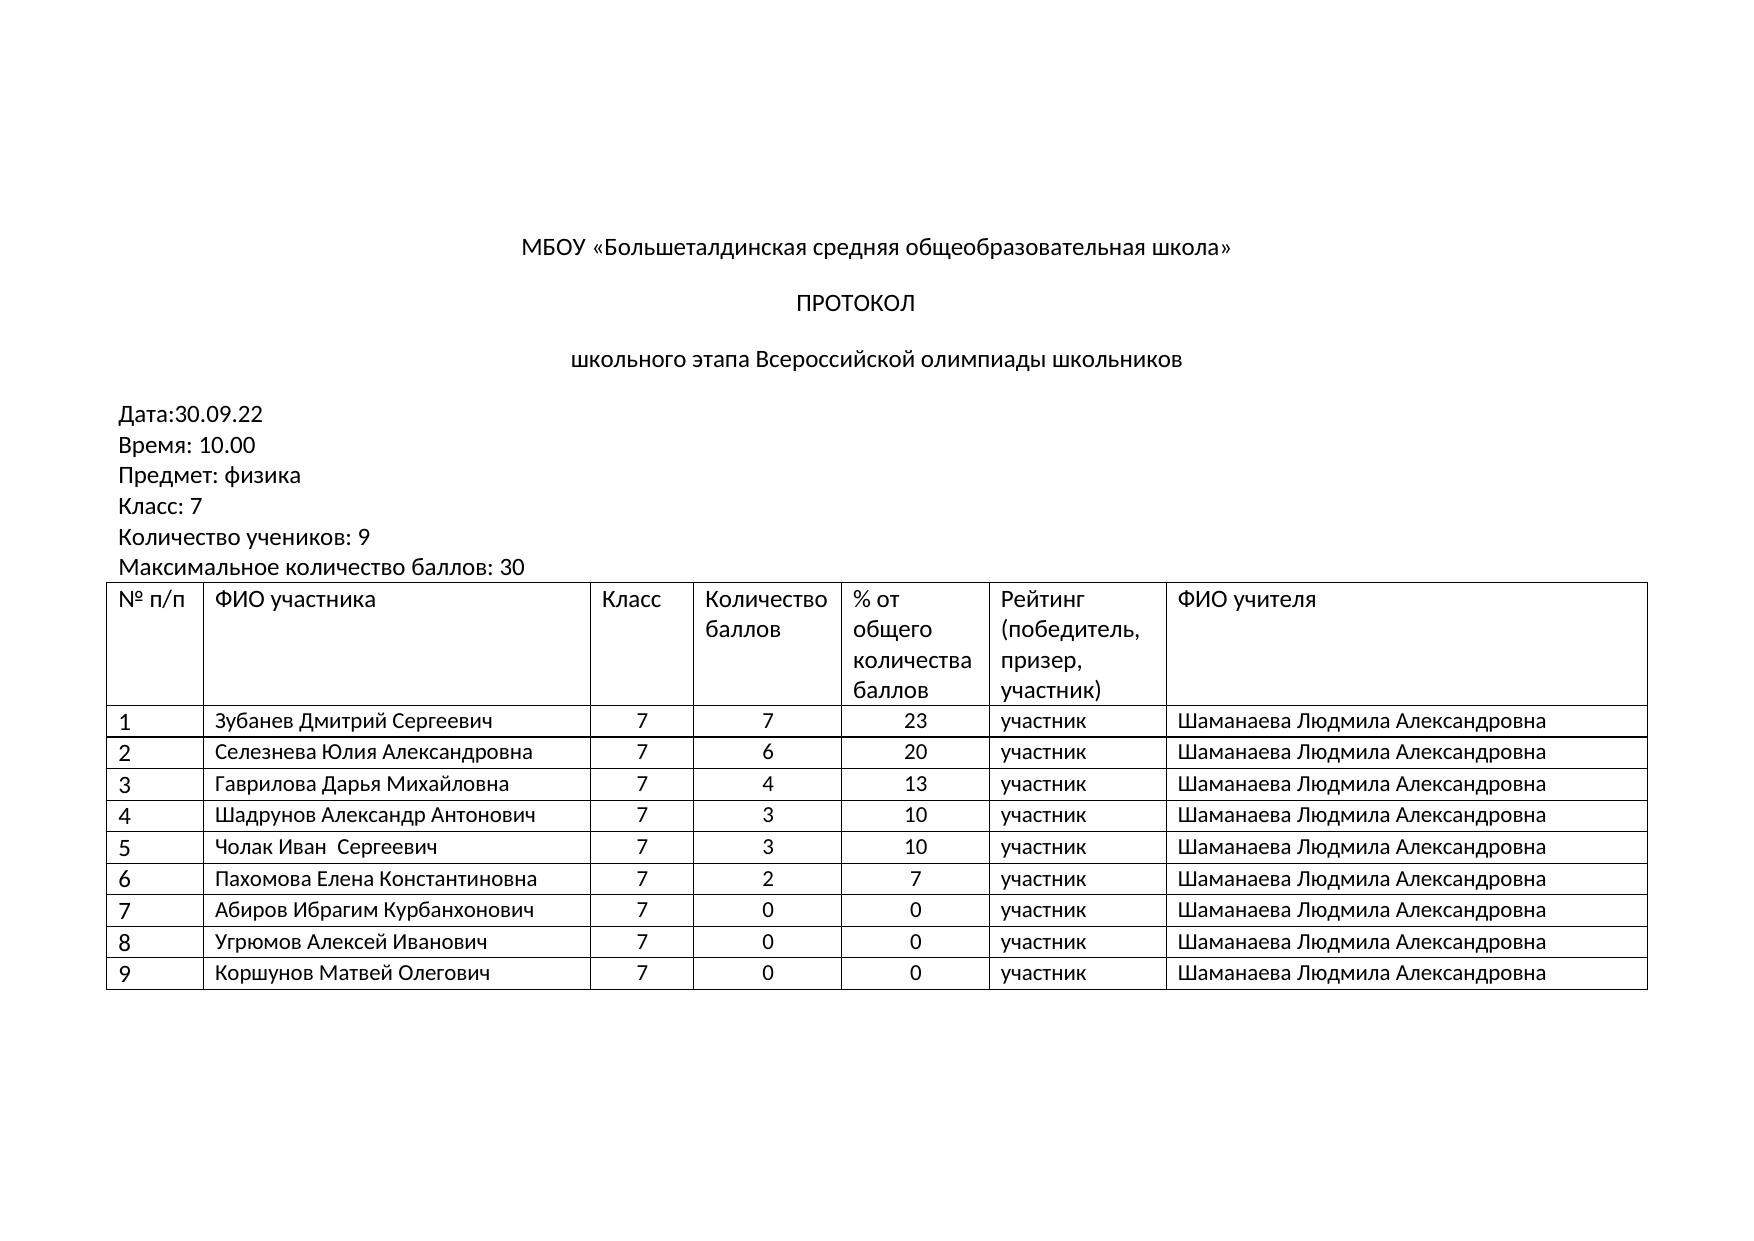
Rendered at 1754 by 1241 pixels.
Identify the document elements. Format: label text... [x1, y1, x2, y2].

table_cell 0 [694, 927, 841, 957]
table_cell участник [990, 801, 1166, 831]
table_cell Гаврилова Дарья Михайловна [204, 769, 590, 799]
text МБОУ «Большеталдинская средняя общеобразовательная школа» [118, 231, 1636, 262]
table_cell 1 [107, 706, 203, 736]
text Предмет: физика [118, 459, 1636, 490]
table_cell Шаманаева Людмила Александровна [1167, 706, 1647, 736]
table_cell Шаманаева Людмила Александровна [1167, 958, 1647, 989]
table_cell участник [990, 706, 1166, 736]
table_cell Шаманаева Людмила Александровна [1167, 738, 1647, 768]
table_cell Селезнева Юлия Александровна [204, 738, 590, 768]
table_cell 0 [694, 895, 841, 926]
text ПРОТОКОЛ [118, 287, 1636, 317]
text Количество учеников: 9 [118, 521, 1636, 551]
table_cell участник [990, 738, 1166, 768]
table_cell Шадрунов Александр Антонович [204, 801, 590, 831]
table_cell 5 [107, 832, 203, 863]
table_header % от общего количества баллов [842, 583, 989, 705]
text Класс: 7 [118, 490, 1636, 521]
table_cell участник [990, 958, 1166, 989]
table_cell 7 [591, 958, 693, 989]
table_cell Чолак Иван Сергеевич [204, 832, 590, 863]
table_cell 7 [591, 801, 693, 831]
table_cell Зубанев Дмитрий Сергеевич [204, 706, 590, 736]
table_cell 4 [107, 801, 203, 831]
table_cell участник [990, 832, 1166, 863]
table_cell 3 [694, 801, 841, 831]
table_cell Абиров Ибрагим Курбанхонович [204, 895, 590, 926]
table_cell 13 [842, 769, 989, 799]
table_cell 6 [107, 864, 203, 894]
table_cell 2 [694, 864, 841, 894]
table_cell Шаманаева Людмила Александровна [1167, 832, 1647, 863]
table_cell 3 [107, 769, 203, 799]
table_header Рейтинг (победитель, призер, участник) [990, 583, 1166, 705]
table_cell Шаманаева Людмила Александровна [1167, 801, 1647, 831]
table_cell участник [990, 895, 1166, 926]
table_cell 7 [694, 706, 841, 736]
table_cell 10 [842, 832, 989, 863]
table_cell 9 [107, 958, 203, 989]
table_header Класс [591, 583, 693, 705]
table_header Количество баллов [694, 583, 841, 705]
table_cell 4 [694, 769, 841, 799]
table_header ФИО участника [204, 583, 590, 705]
table_cell 0 [842, 895, 989, 926]
table_cell Шаманаева Людмила Александровна [1167, 864, 1647, 894]
table_cell 7 [591, 769, 693, 799]
table_cell участник [990, 927, 1166, 957]
table_cell Коршунов Матвей Олегович [204, 958, 590, 989]
table_cell 3 [694, 832, 841, 863]
text Время: 10.00 [118, 429, 1636, 459]
table_header № п/п [107, 583, 203, 705]
table_cell Угрюмов Алексей Иванович [204, 927, 590, 957]
text школьного этапа Всероссийской олимпиады школьников [118, 343, 1636, 373]
text Дата:30.09.22 [118, 398, 1636, 429]
table_cell участник [990, 769, 1166, 799]
table_cell 0 [694, 958, 841, 989]
table_cell 7 [591, 832, 693, 863]
table_cell 8 [107, 927, 203, 957]
table_cell Шаманаева Людмила Александровна [1167, 895, 1647, 926]
table_cell 0 [842, 927, 989, 957]
table_cell 10 [842, 801, 989, 831]
table_cell 23 [842, 706, 989, 736]
table_header ФИО учителя [1167, 583, 1647, 705]
table_cell Пахомова Елена Константиновна [204, 864, 590, 894]
table_cell 7 [591, 927, 693, 957]
table_cell 7 [107, 895, 203, 926]
table_cell участник [990, 864, 1166, 894]
table_cell 7 [591, 738, 693, 768]
table_cell Шаманаева Людмила Александровна [1167, 769, 1647, 799]
table_cell 20 [842, 738, 989, 768]
table_cell 2 [107, 738, 203, 768]
text Максимальное количество баллов: 30 [118, 551, 1636, 582]
table_cell 6 [694, 738, 841, 768]
table_cell Шаманаева Людмила Александровна [1167, 927, 1647, 957]
table_cell 7 [842, 864, 989, 894]
table_cell 7 [591, 895, 693, 926]
table_cell 0 [842, 958, 989, 989]
table_cell 7 [591, 706, 693, 736]
table_cell 7 [591, 864, 693, 894]
